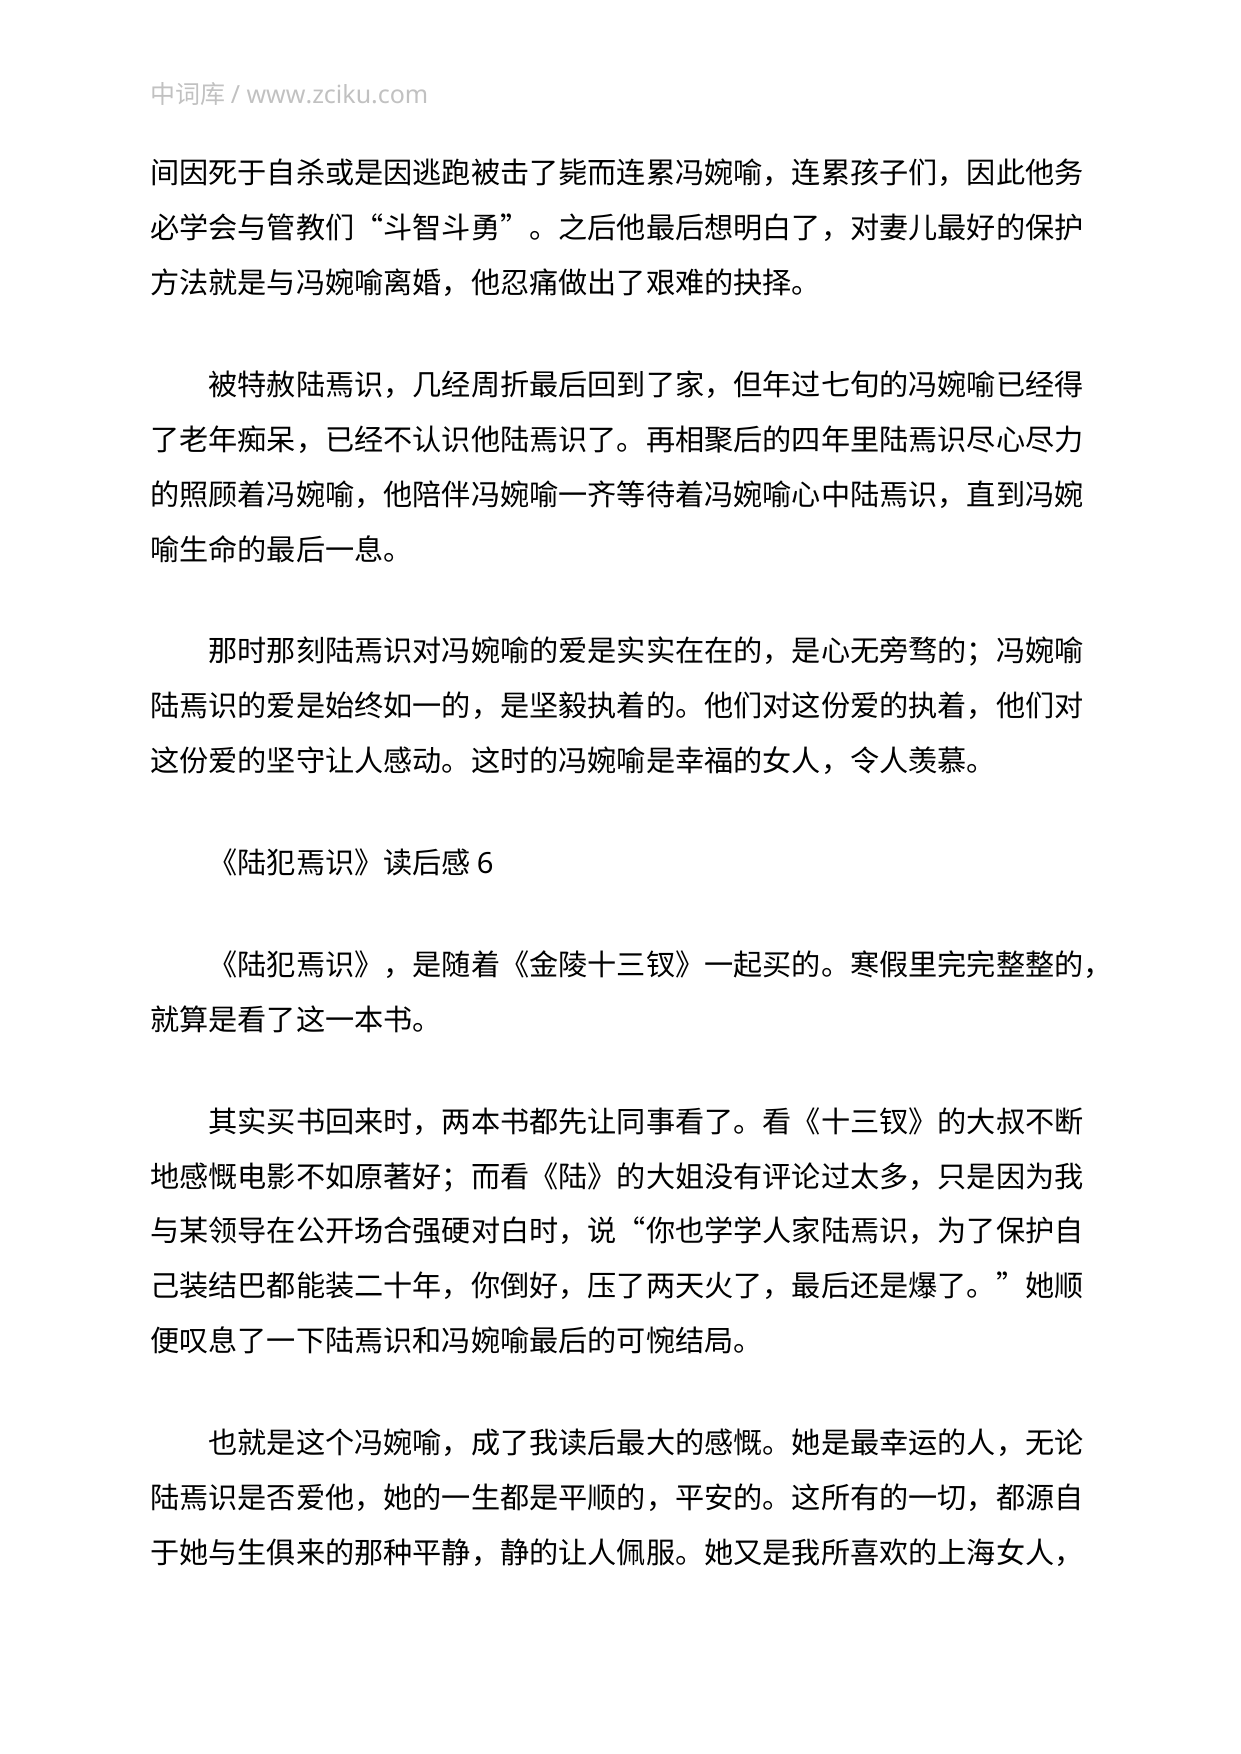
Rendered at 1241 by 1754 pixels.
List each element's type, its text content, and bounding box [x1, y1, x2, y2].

text 《陆犯焉识》，是随着《金陵十三钗》一起买的。寒假里完完整整的，就算是看了这一本书。 [150, 942, 1090, 1039]
text 那时那刻陆焉识对冯婉喻的爱是实实在在的，是心无旁骛的；冯婉喻陆焉识的爱是始终如一的，是坚毅执着的。他们对这份爱的执着，他们对这份爱的坚守让人感动。这时的冯婉喻是幸福的女人，令人羡慕。 [150, 628, 1090, 780]
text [150, 1419, 1090, 1572]
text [150, 150, 1090, 302]
text 被特赦陆焉识，几经周折最后回到了家，但年过七旬的冯婉喻已经得了老年痴呆，已经不认识他陆焉识了。再相聚后的四年里陆焉识尽心尽力的照顾着冯婉喻，他陪伴冯婉喻一齐等待着冯婉喻心中陆焉识，直到冯婉喻生命的最后一息。 [150, 362, 1090, 568]
text 《陆犯焉识》读后感6 [150, 839, 1090, 882]
text 其实买书回来时，两本书都先让同事看了。看《十三钗》的大叔不断地感慨电影不如原著好；而看《陆》的大姐没有评论过太多，只是因为我与某领导在公开场合强硬对白时，说“你也学学人家陆焉识，为了保护自己装结巴都能装二十年，你倒好，压了两天火了，最后还是爆了。”她顺便叹息了一下陆焉识和冯婉喻最后的可惋结局。 [150, 1098, 1090, 1360]
